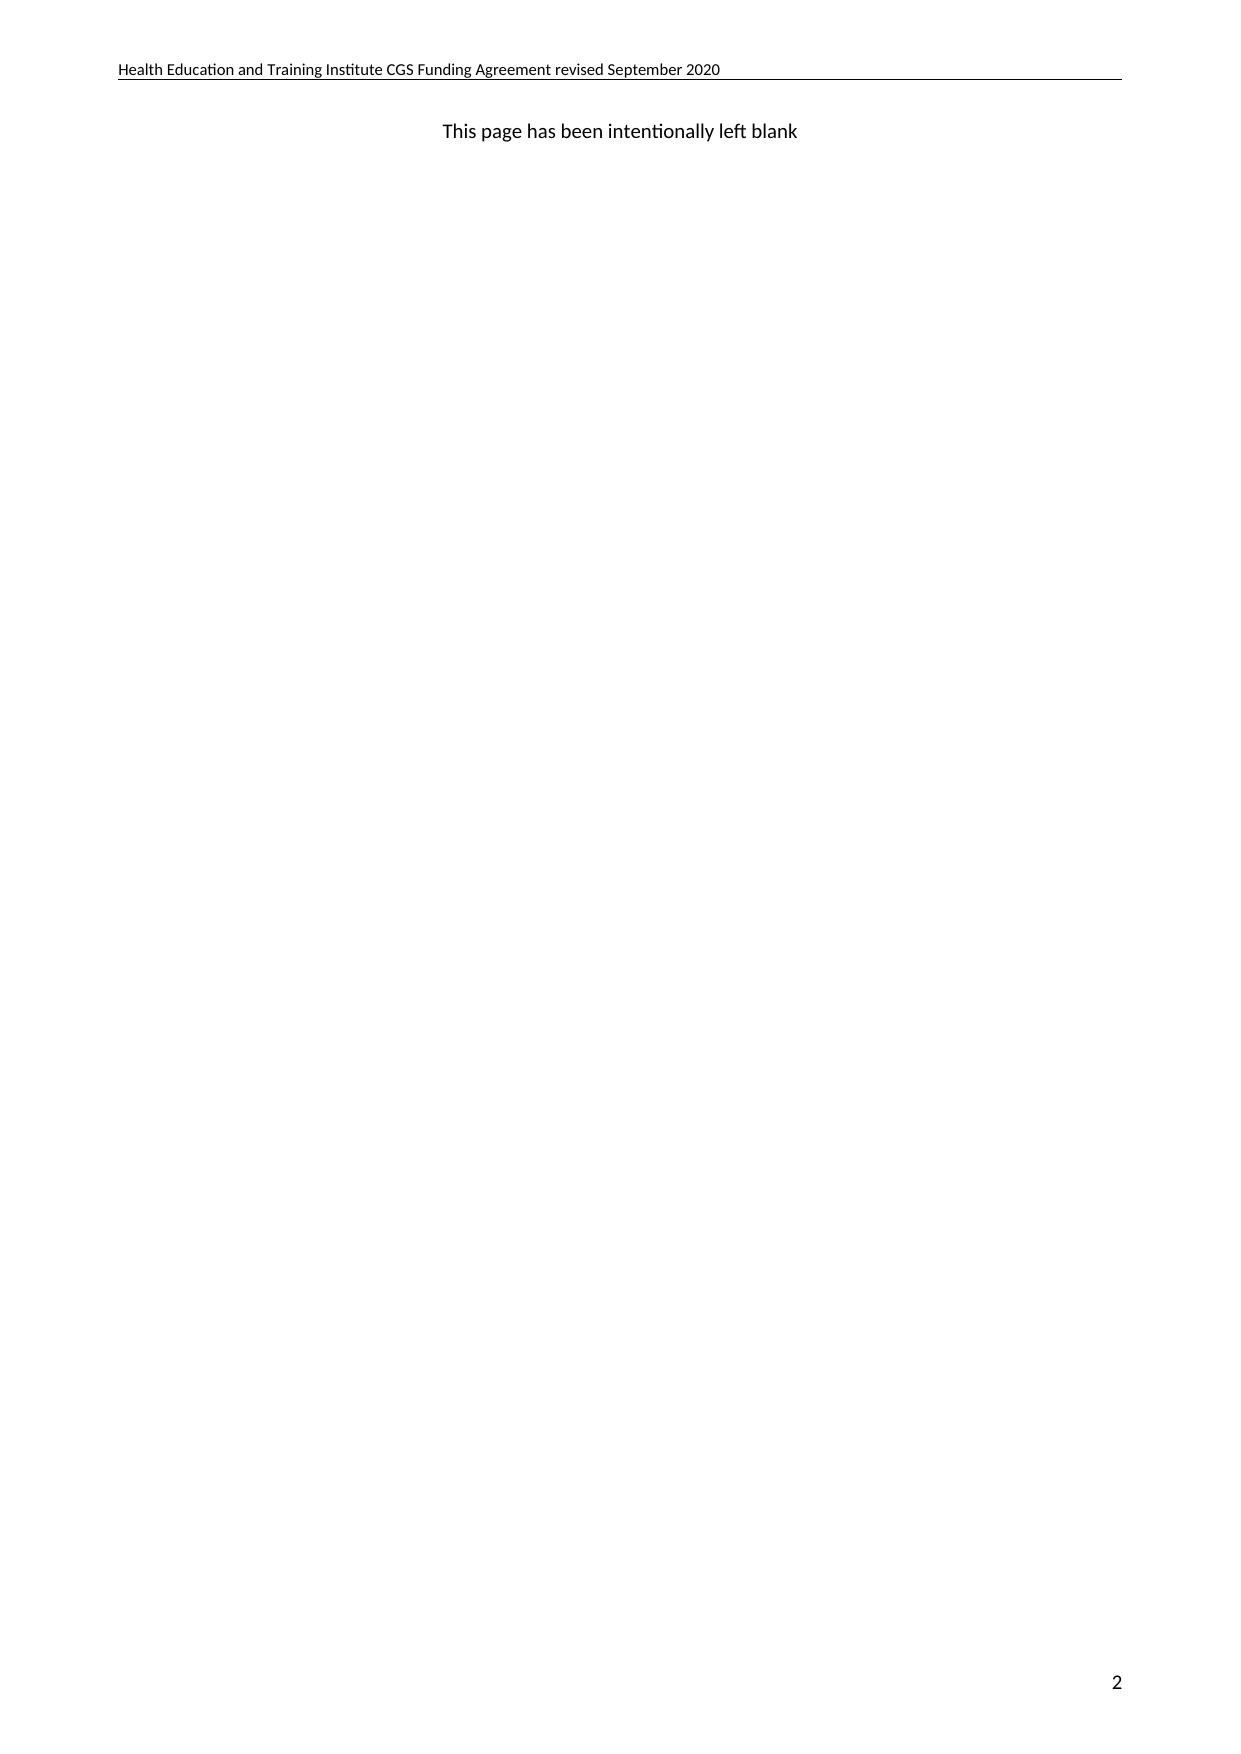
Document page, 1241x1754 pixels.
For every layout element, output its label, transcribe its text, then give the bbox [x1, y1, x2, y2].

text This page has been intentionally left blank [118, 118, 1122, 143]
